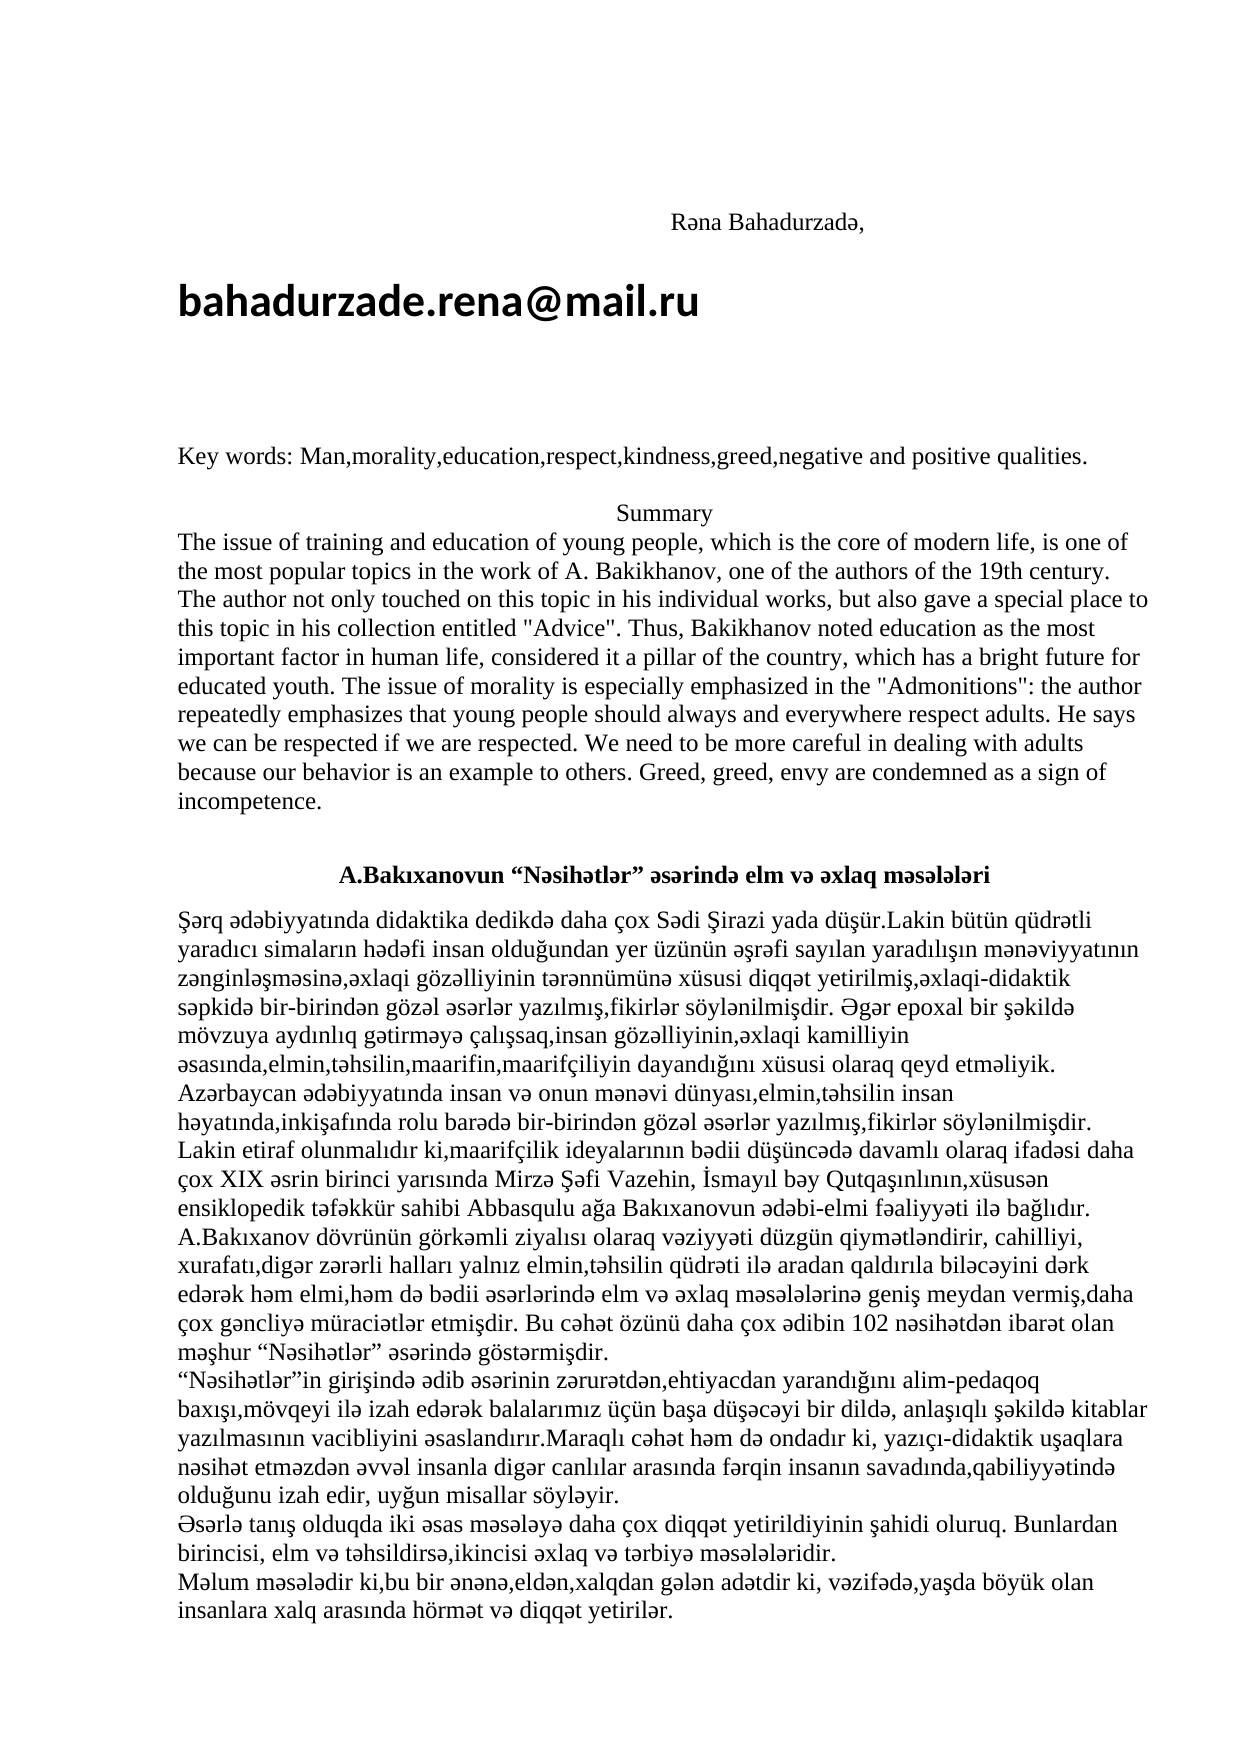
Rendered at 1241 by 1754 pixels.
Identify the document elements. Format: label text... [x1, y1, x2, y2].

text A.Bakıxanovun “Nəsihətlər” əsərində elm və əxlaq məsələləri [177, 860, 1152, 889]
text Məlum məsələdir ki,bu bir ənənə,eldən,xalqdan gələn adətdir ki, vəzifədə,yaşda böyük olan insanlara xalq arasında hörmət və diqqət yetirilər. [177, 1567, 1152, 1624]
text Rəna Bahadurzadə, [177, 207, 1152, 236]
text Lakin etiraf olunmalıdır ki,maarifçilik ideyalarının bədii düşüncədə davamlı olaraq ifadəsi daha çox XIX əsrin birinci yarısında Mirzə Şəfi Vazehin, İsmayıl bəy Qutqaşınlının,xüsusən ensiklopedik təfəkkür sahibi Abbasqulu ağa Bakıxanovun ədəbi-elmi fəaliyyəti ilə bağlıdır. [177, 1135, 1152, 1222]
text Şərq ədəbiyyatında didaktika dedikdə daha çox Sədi Şirazi yada düşür.Lakin bütün qüdrətli yaradıcı simaların hədəfi insan olduğundan yer üzünün əşrəfi sayılan yaradılışın mənəviyyatının zənginləşməsinə,əxlaqi gözəlliyinin tərənnümünə xüsusi diqqət yetirilmiş,əxlaqi-didaktik səpkidə bir-birindən gözəl əsərlər yazılmış,fikirlər söylənilmişdir. Əgər epoxal bir şəkildə mövzuya aydınlıq gətirməyə çalışsaq,insan gözəlliyinin,əxlaqi kamilliyin əsasında,elmin,təhsilin,maarifin,maarifçiliyin dayandığını xüsusi olaraq qeyd etməliyik. [177, 905, 1152, 1078]
text The issue of training and education of young people, which is the core of modern life, is one of the most popular topics in the work of A. Bakikhanov, one of the authors of the 19th century. [177, 527, 1152, 584]
text “Nəsihətlər”in girişində ədib əsərinin zərurətdən,ehtiyacdan yarandığını alim-pedaqoq baxışı,mövqeyi ilə izah edərək balalarımız üçün başa düşəcəyi bir dildə, anlaşıqlı şəkildə kitablar yazılmasının vacibliyini əsaslandırır.Maraqlı cəhət həm də ondadır ki, yazıçı-didaktik uşaqlara nəsihət etməzdən əvvəl insanla digər canlılar arasında fərqin insanın savadında,qabiliyyətində olduğunu izah edir, uyğun misallar söyləyir. [177, 1365, 1152, 1509]
subtitle bahadurzade.rena@mail.ru [177, 272, 1152, 328]
text Key words: Man,morality,education,respect,kindness,greed,negative and positive qualities. [177, 441, 1152, 469]
text Summary [177, 498, 1152, 527]
text A.Bakıxanov dövrünün görkəmli ziyalısı olaraq vəziyyəti düzgün qiymətləndirir, cahilliyi, xurafatı,digər zərərli halları yalnız elmin,təhsilin qüdrəti ilə aradan qaldırıla biləcəyini dərk edərək həm elmi,həm də bədii əsərlərində elm və əxlaq məsələlərinə geniş meydan vermiş,daha çox gəncliyə müraciətlər etmişdir. Bu cəhət özünü daha çox ədibin 102 nəsihətdən ibarət olan məşhur “Nəsihətlər” əsərində göstərmişdir. [177, 1222, 1152, 1365]
text Əsərlə tanış olduqda iki əsas məsələyə daha çox diqqət yetirildiyinin şahidi oluruq. Bunlardan birincisi, elm və təhsildirsə,ikincisi əxlaq və tərbiyə məsələləridir. [177, 1509, 1152, 1567]
text Azərbaycan ədəbiyyatında insan və onun mənəvi dünyası,elmin,təhsilin insan həyatında,inkişafında rolu barədə bir-birindən gözəl əsərlər yazılmış,fikirlər söylənilmişdir. [177, 1078, 1152, 1135]
text The author not only touched on this topic in his individual works, but also gave a special place to this topic in his collection entitled "Advice". Thus, Bakikhanov noted education as the most important factor in human life, considered it a pillar of the country, which has a bright future for educated youth. The issue of morality is especially emphasized in the "Admonitions": the author repeatedly emphasizes that young people should always and everywhere respect adults. He says we can be respected if we are respected. We need to be more careful in dealing with adults because our behavior is an example to others. Greed, greed, envy are condemned as a sign of incompetence. [177, 584, 1152, 814]
